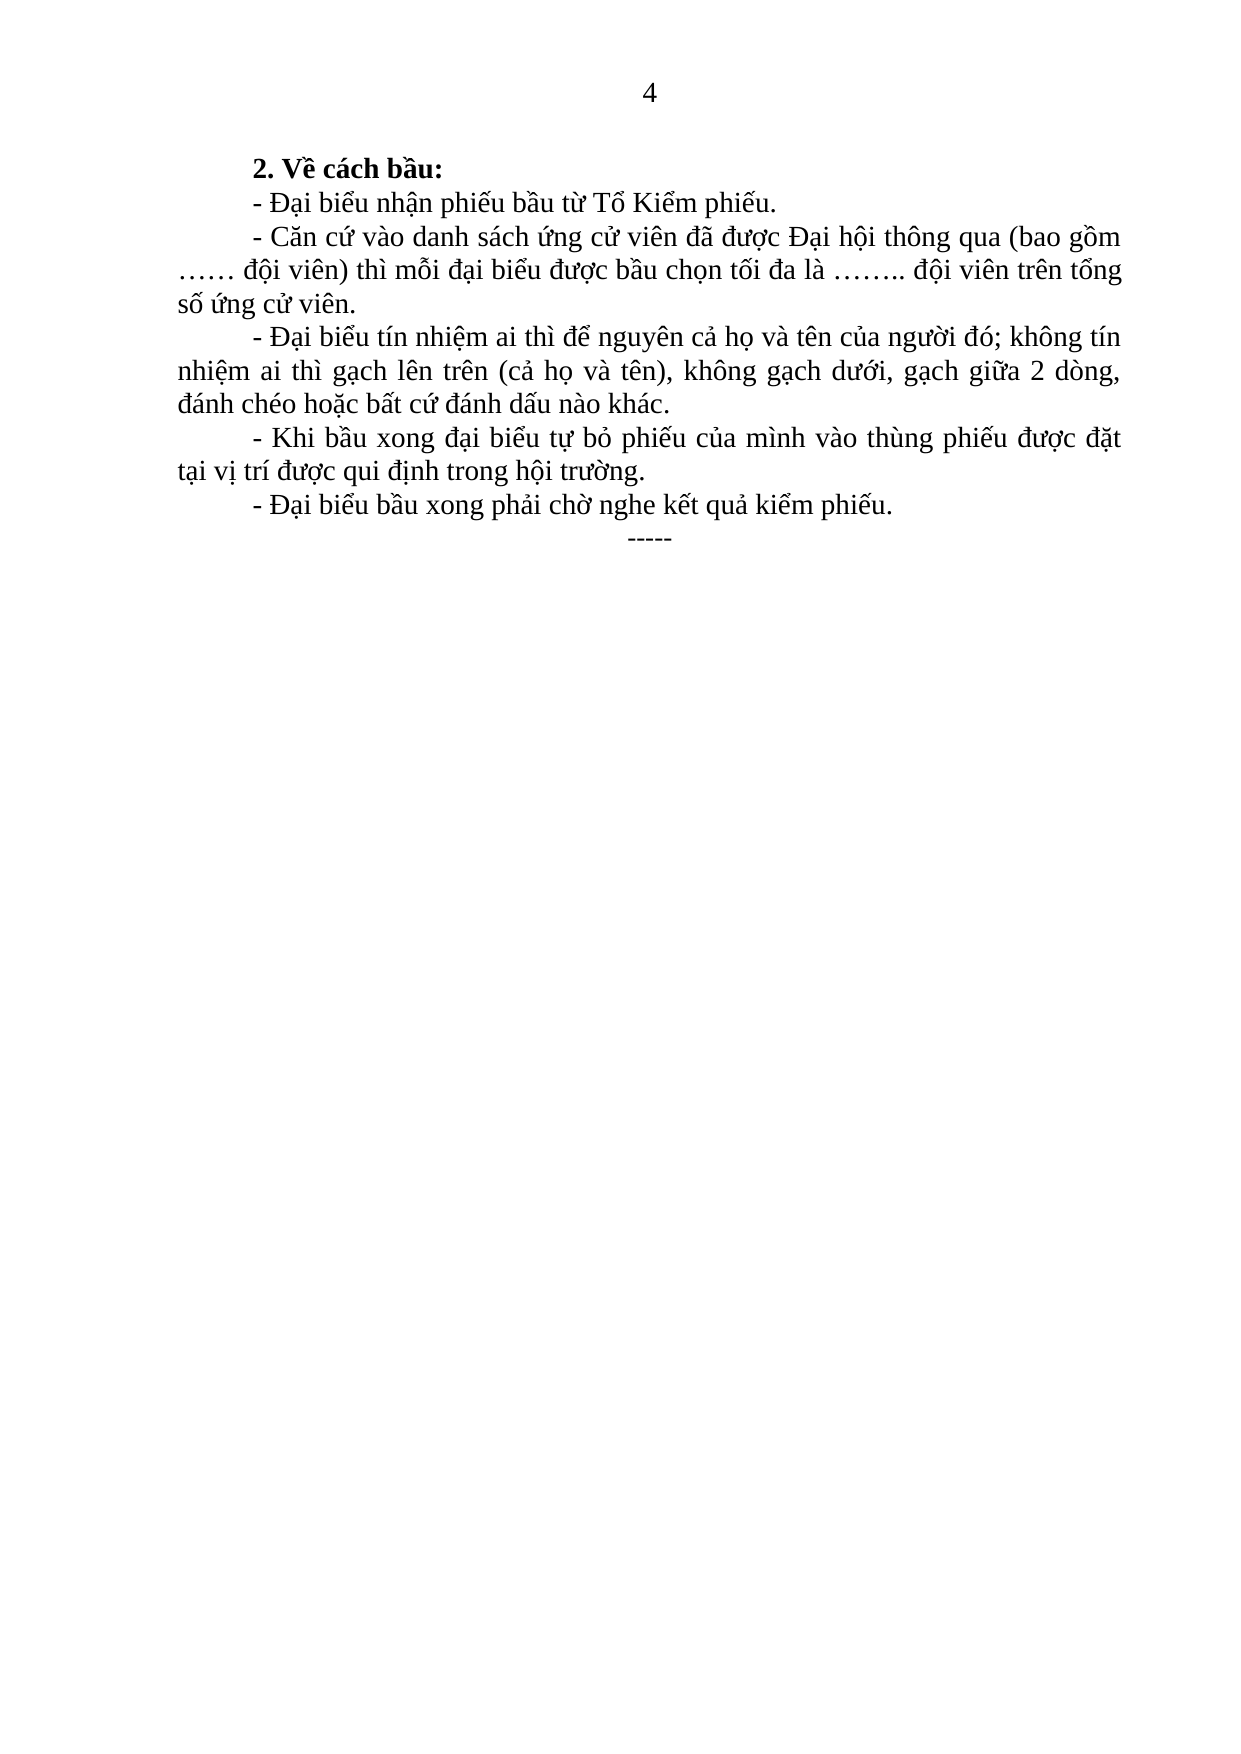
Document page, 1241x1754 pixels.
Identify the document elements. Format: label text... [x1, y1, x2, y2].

text - Đại biểu nhận phiếu bầu từ Tổ Kiểm phiếu. [177, 185, 1122, 219]
text - Khi bầu xong đại biểu tự bỏ phiếu của mình vào thùng phiếu được đặt tại vị trí được qui định trong hội trường. [177, 420, 1122, 487]
text ----- [177, 521, 1122, 552]
text - Căn cứ vào danh sách ứng cử viên đã được Đại hội thông qua (bao gồm …… đội viên) thì mỗi đại biểu được bầu chọn tối đa là …….. đội viên trên tổng số ứng cử viên. [177, 219, 1122, 319]
text 2. Về cách bầu: [177, 152, 1122, 185]
text - Đại biểu tín nhiệm ai thì để nguyên cả họ và tên của người đó; không tín nhiệm ai thì gạch lên trên (cả họ và tên), không gạch dưới, gạch giữa 2 dòng, đánh chéo hoặc bất cứ đánh dấu nào khác. [177, 319, 1122, 420]
text - Đại biểu bầu xong phải chờ nghe kết quả kiểm phiếu. [177, 487, 1122, 521]
